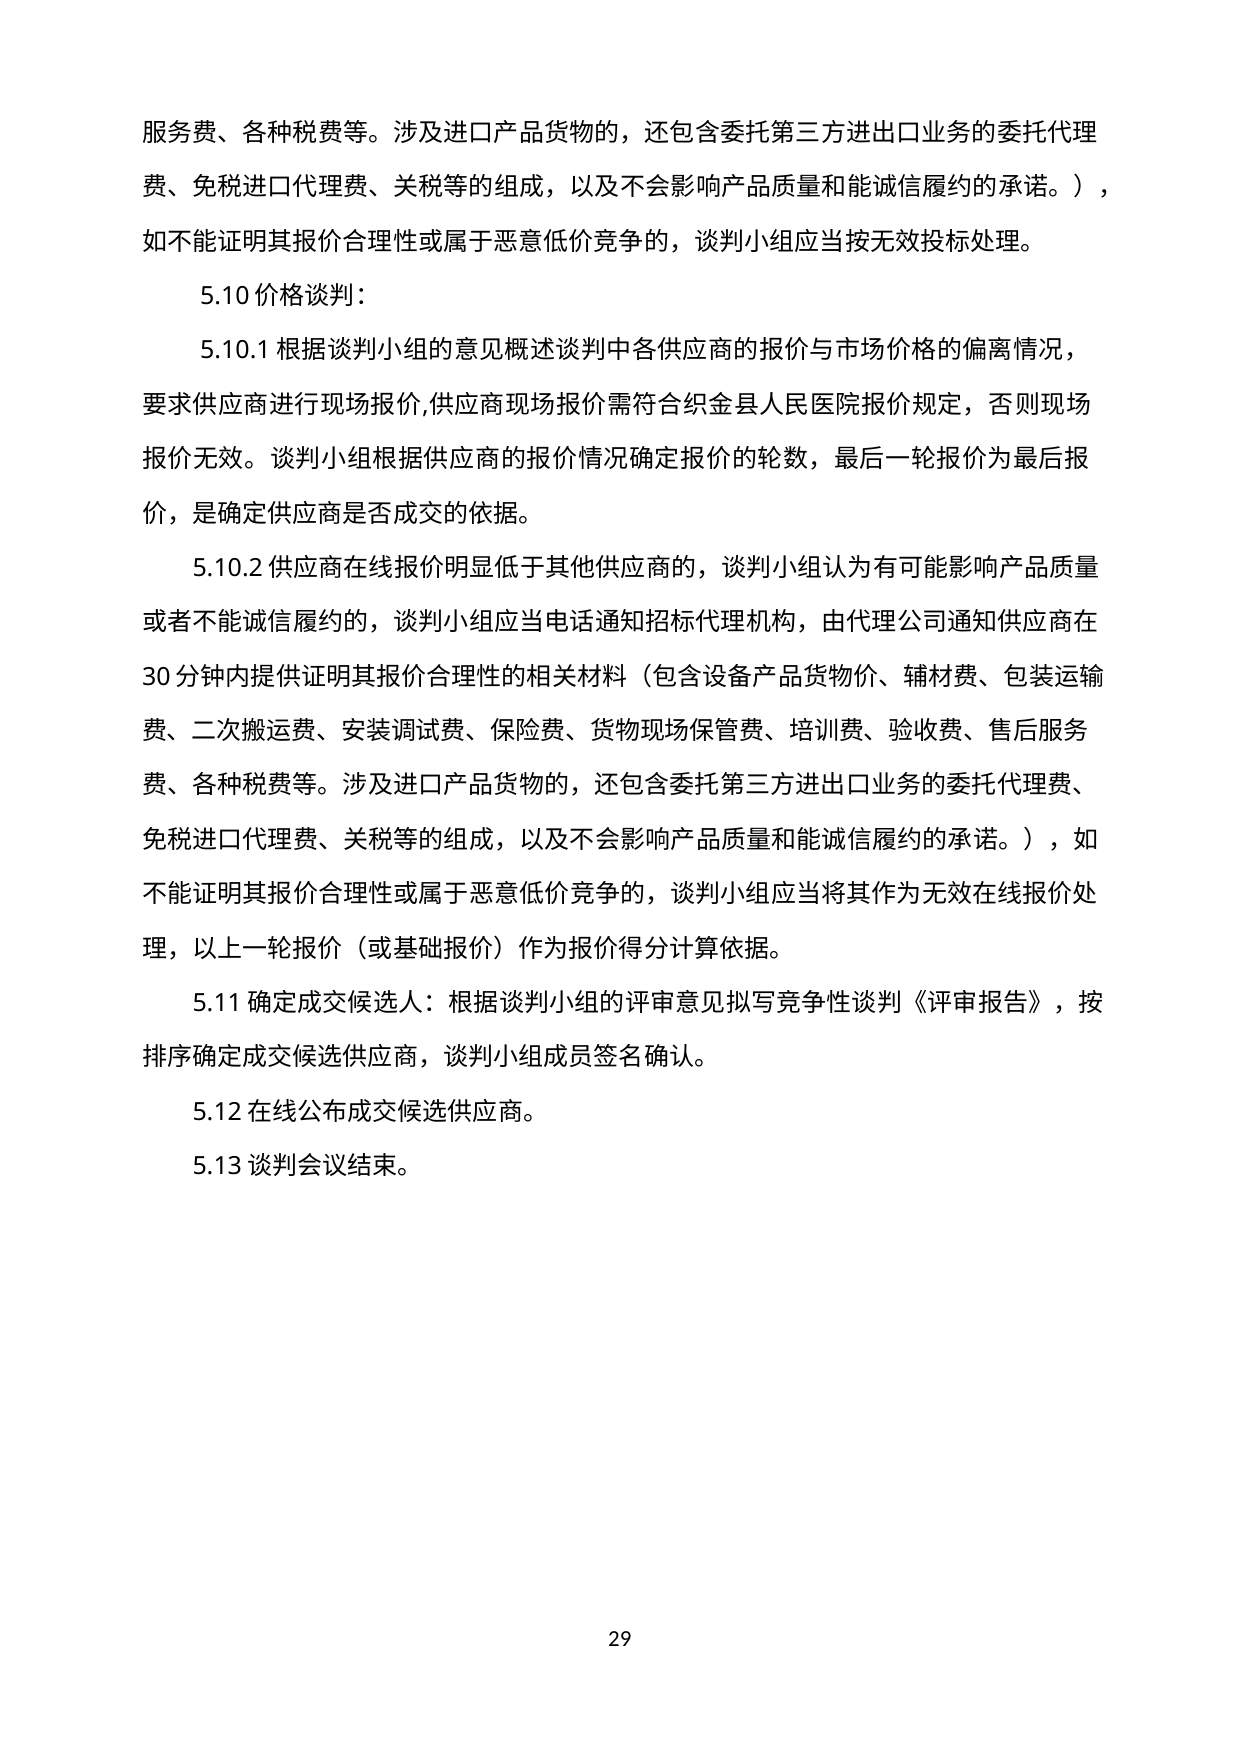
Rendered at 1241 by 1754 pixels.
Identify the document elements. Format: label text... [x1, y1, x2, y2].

text 5.10.1根据谈判小组的意见概述谈判中各供应商的报价与市场价格的偏离情况，要求供应商进行现场报价,供应商现场报价需符合织金县人民医院报价规定，否则现场报价无效。谈判小组根据供应商的报价情况确定报价的轮数，最后一轮报价为最后报价，是确定供应商是否成交的依据。 [142, 330, 1091, 529]
text 5.13谈判会议结束。 [192, 1146, 1115, 1182]
text 5.12在线公布成交候选供应商。 [192, 1091, 1115, 1127]
text 5.11确定成交候选人：根据谈判小组的评审意见拟写竞争性谈判《评审报告》，按排序确定成交候选供应商，谈判小组成员签名确认。 [142, 982, 1113, 1073]
text 服务费、各种税费等。涉及进口产品货物的，还包含委托第三方进出口业务的委托代理费、免税进口代理费、关税等的组成，以及不会影响产品质量和能诚信履约的承诺。），如不能证明其报价合理性或属于恶意低价竞争的，谈判小组应当按无效投标处理。 [142, 112, 1113, 257]
text 5.10价格谈判： [200, 276, 1115, 312]
text 5.10.2供应商在线报价明显低于其他供应商的，谈判小组认为有可能影响产品质量或者不能诚信履约的，谈判小组应当电话通知招标代理机构，由代理公司通知供应商在30分钟内提供证明其报价合理性的相关材料（包含设备产品货物价、辅材费、包装运输费、二次搬运费、安装调试费、保险费、货物现场保管费、培训费、验收费、售后服务费、各种税费等。涉及进口产品货物的，还包含委托第三方进出口业务的委托代理费、免税进口代理费、关税等的组成，以及不会影响产品质量和能诚信履约的承诺。），如不能证明其报价合理性或属于恶意低价竞争的，谈判小组应当将其作为无效在线报价处理，以上一轮报价（或基础报价）作为报价得分计算依据。 [142, 547, 1113, 964]
